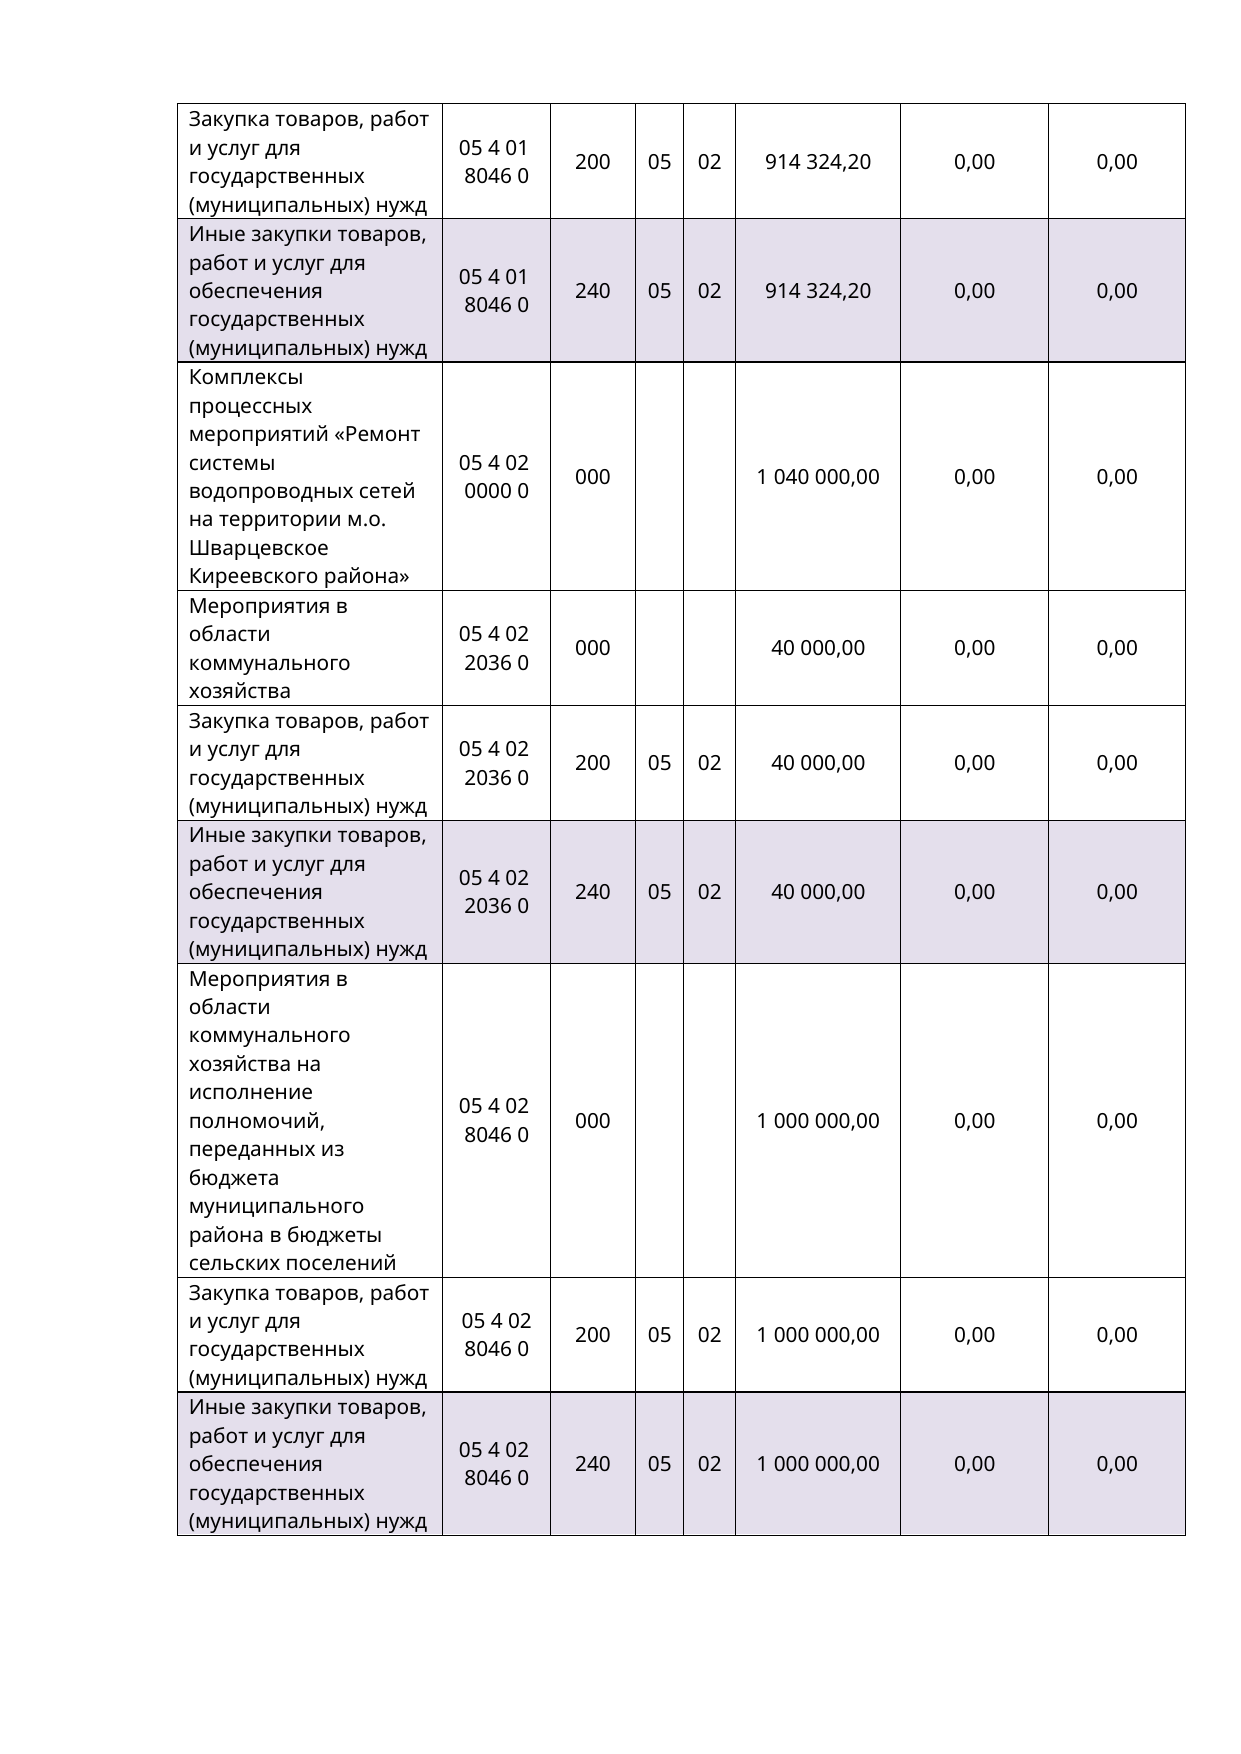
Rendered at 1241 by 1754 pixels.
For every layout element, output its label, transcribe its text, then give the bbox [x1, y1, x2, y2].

table_cell 1 040 000,00 [736, 363, 900, 590]
table_cell 40 000,00 [736, 591, 900, 705]
table_cell 0,00 [901, 1278, 1048, 1391]
table_cell [636, 363, 683, 590]
table_cell 000 [551, 363, 635, 590]
table_cell [636, 964, 683, 1277]
table_cell 0,00 [901, 219, 1048, 361]
table_cell 02 [684, 1278, 735, 1391]
table_cell [684, 591, 735, 705]
table_cell [636, 591, 683, 705]
table_cell 240 [551, 219, 635, 361]
table_cell 0,00 [1049, 1393, 1185, 1534]
table_cell 0,00 [901, 821, 1048, 963]
table_cell 02 [684, 821, 735, 963]
table_cell Иные закупки товаров, работ и услуг для обеспечения государственных (муниципальных) нужд [178, 821, 442, 963]
table_cell 914 324,20 [736, 104, 900, 218]
table_cell 40 000,00 [736, 706, 900, 819]
table_cell 200 [551, 1278, 635, 1391]
table_cell 05 4 02 2036 0 [443, 706, 550, 819]
table_cell 05 [636, 219, 683, 361]
table_cell 0,00 [901, 964, 1048, 1277]
table_cell 0,00 [901, 104, 1048, 218]
table_cell Комплексы процессных мероприятий «Ремонт системы водопроводных сетей на территории м.о. Шварцевское Киреевского района» [178, 363, 442, 590]
table_cell 05 [636, 104, 683, 218]
table_cell 240 [551, 821, 635, 963]
table_cell 05 [636, 1278, 683, 1391]
table_cell 0,00 [1049, 104, 1185, 218]
table_cell [684, 363, 735, 590]
table_cell 05 4 02 2036 0 [443, 821, 550, 963]
table_cell 0,00 [1049, 964, 1185, 1277]
table_cell 02 [684, 1393, 735, 1534]
table_cell 05 [636, 706, 683, 819]
table_cell 914 324,20 [736, 219, 900, 361]
table_cell 0,00 [1049, 363, 1185, 590]
table_cell Закупка товаров, работ и услуг для государственных (муниципальных) нужд [178, 104, 442, 218]
table_cell 0,00 [901, 1393, 1048, 1534]
table_cell Иные закупки товаров, работ и услуг для обеспечения государственных (муниципальных) нужд [178, 1393, 442, 1534]
table_cell 02 [684, 219, 735, 361]
table_cell Мероприятия в области коммунального хозяйства [178, 591, 442, 705]
table_cell 05 4 01 8046 0 [443, 104, 550, 218]
table_cell 0,00 [1049, 821, 1185, 963]
table_cell 05 [636, 1393, 683, 1534]
table_cell 0,00 [1049, 219, 1185, 361]
table_cell 1 000 000,00 [736, 964, 900, 1277]
table_cell Иные закупки товаров, работ и услуг для обеспечения государственных (муниципальных) нужд [178, 219, 442, 361]
table_cell 40 000,00 [736, 821, 900, 963]
table_cell 200 [551, 104, 635, 218]
table_cell 02 [684, 104, 735, 218]
table_cell 0,00 [901, 363, 1048, 590]
table_cell 05 4 02 8046 0 [443, 964, 550, 1277]
table_cell 05 [636, 821, 683, 963]
table_cell 0,00 [1049, 706, 1185, 819]
table_cell 240 [551, 1393, 635, 1534]
table_cell 0,00 [901, 591, 1048, 705]
table_cell 02 [684, 706, 735, 819]
table_cell 200 [551, 706, 635, 819]
table_cell 05 4 02 2036 0 [443, 591, 550, 705]
table_cell 1 000 000,00 [736, 1278, 900, 1391]
table_cell 05 4 01 8046 0 [443, 219, 550, 361]
table_cell 000 [551, 964, 635, 1277]
table_cell Закупка товаров, работ и услуг для государственных (муниципальных) нужд [178, 706, 442, 819]
table_cell 1 000 000,00 [736, 1393, 900, 1534]
table_cell [684, 964, 735, 1277]
table_cell Мероприятия в области коммунального хозяйства на исполнение полномочий, переданных из бюджета муниципального района в бюджеты сельских поселений [178, 964, 442, 1277]
table_cell 0,00 [1049, 1278, 1185, 1391]
table_cell 0,00 [1049, 591, 1185, 705]
table_cell 05 4 02 8046 0 [443, 1278, 550, 1391]
table_cell 05 4 02 8046 0 [443, 1393, 550, 1534]
table_cell 05 4 02 0000 0 [443, 363, 550, 590]
table_cell 0,00 [901, 706, 1048, 819]
table_cell Закупка товаров, работ и услуг для государственных (муниципальных) нужд [178, 1278, 442, 1391]
table_cell 000 [551, 591, 635, 705]
